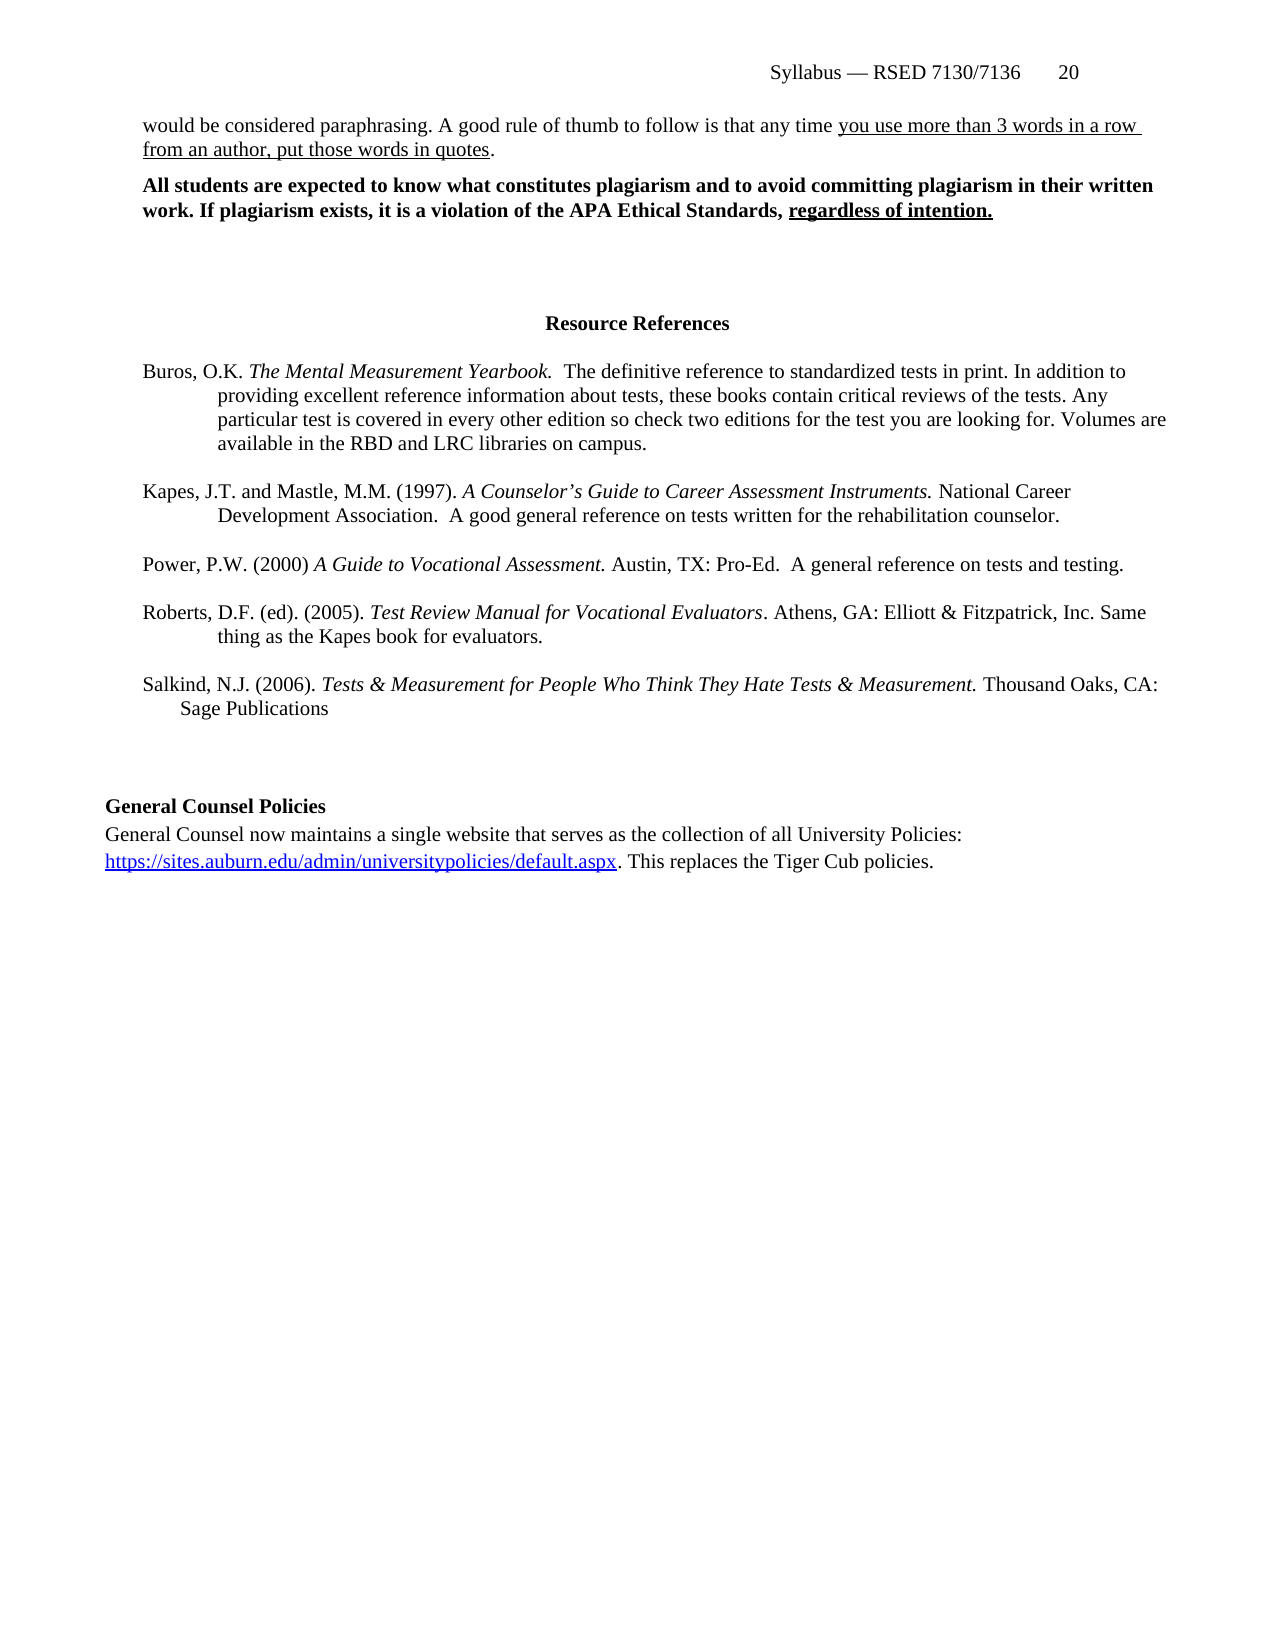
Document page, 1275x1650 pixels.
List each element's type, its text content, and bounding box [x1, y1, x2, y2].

text Salkind, N.J. (2006). Tests & Measurement for People Who Think They Hate Tests & Measurement. Thousand Oaks, CA: Sage Publications [142, 672, 1170, 720]
text General Counsel Policies [105, 792, 1170, 819]
text General Counsel now maintains a single website that serves as the collection of all University Policies: https://sites.auburn.edu/admin/universitypolicies/default.aspx. This replaces the Tiger Cub policies. [105, 819, 1170, 873]
subtitle Resource References [105, 311, 1170, 335]
text All students are expected to know what constitutes plagiarism and to avoid committing plagiarism in their written work. If plagiarism exists, it is a violation of the APA Ethical Standards, regardless of intention. [142, 173, 1170, 222]
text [142, 113, 1170, 161]
text Kapes, J.T. and Mastle, M.M. (1997). A Counselor’s Guide to Career Assessment Instruments. National Career Development Association. A good general reference on tests written for the rehabilitation counselor. [142, 479, 1170, 527]
text Power, P.W. (2000) A Guide to Vocational Assessment. Austin, TX: Pro-Ed. A general reference on tests and testing. [142, 552, 1170, 576]
text Buros, O.K. The Mental Measurement Yearbook. The definitive reference to standardized tests in print. In addition to providing excellent reference information about tests, these books contain critical reviews of the tests. Any particular test is covered in every other edition so check two editions for the test you are looking for. Volumes are available in the RBD and LRC libraries on campus. [142, 359, 1170, 455]
text Roberts, D.F. (ed). (2005). Test Review Manual for Vocational Evaluators. Athens, GA: Elliott & Fitzpatrick, Inc. Same thing as the Kapes book for evaluators. [142, 600, 1170, 648]
